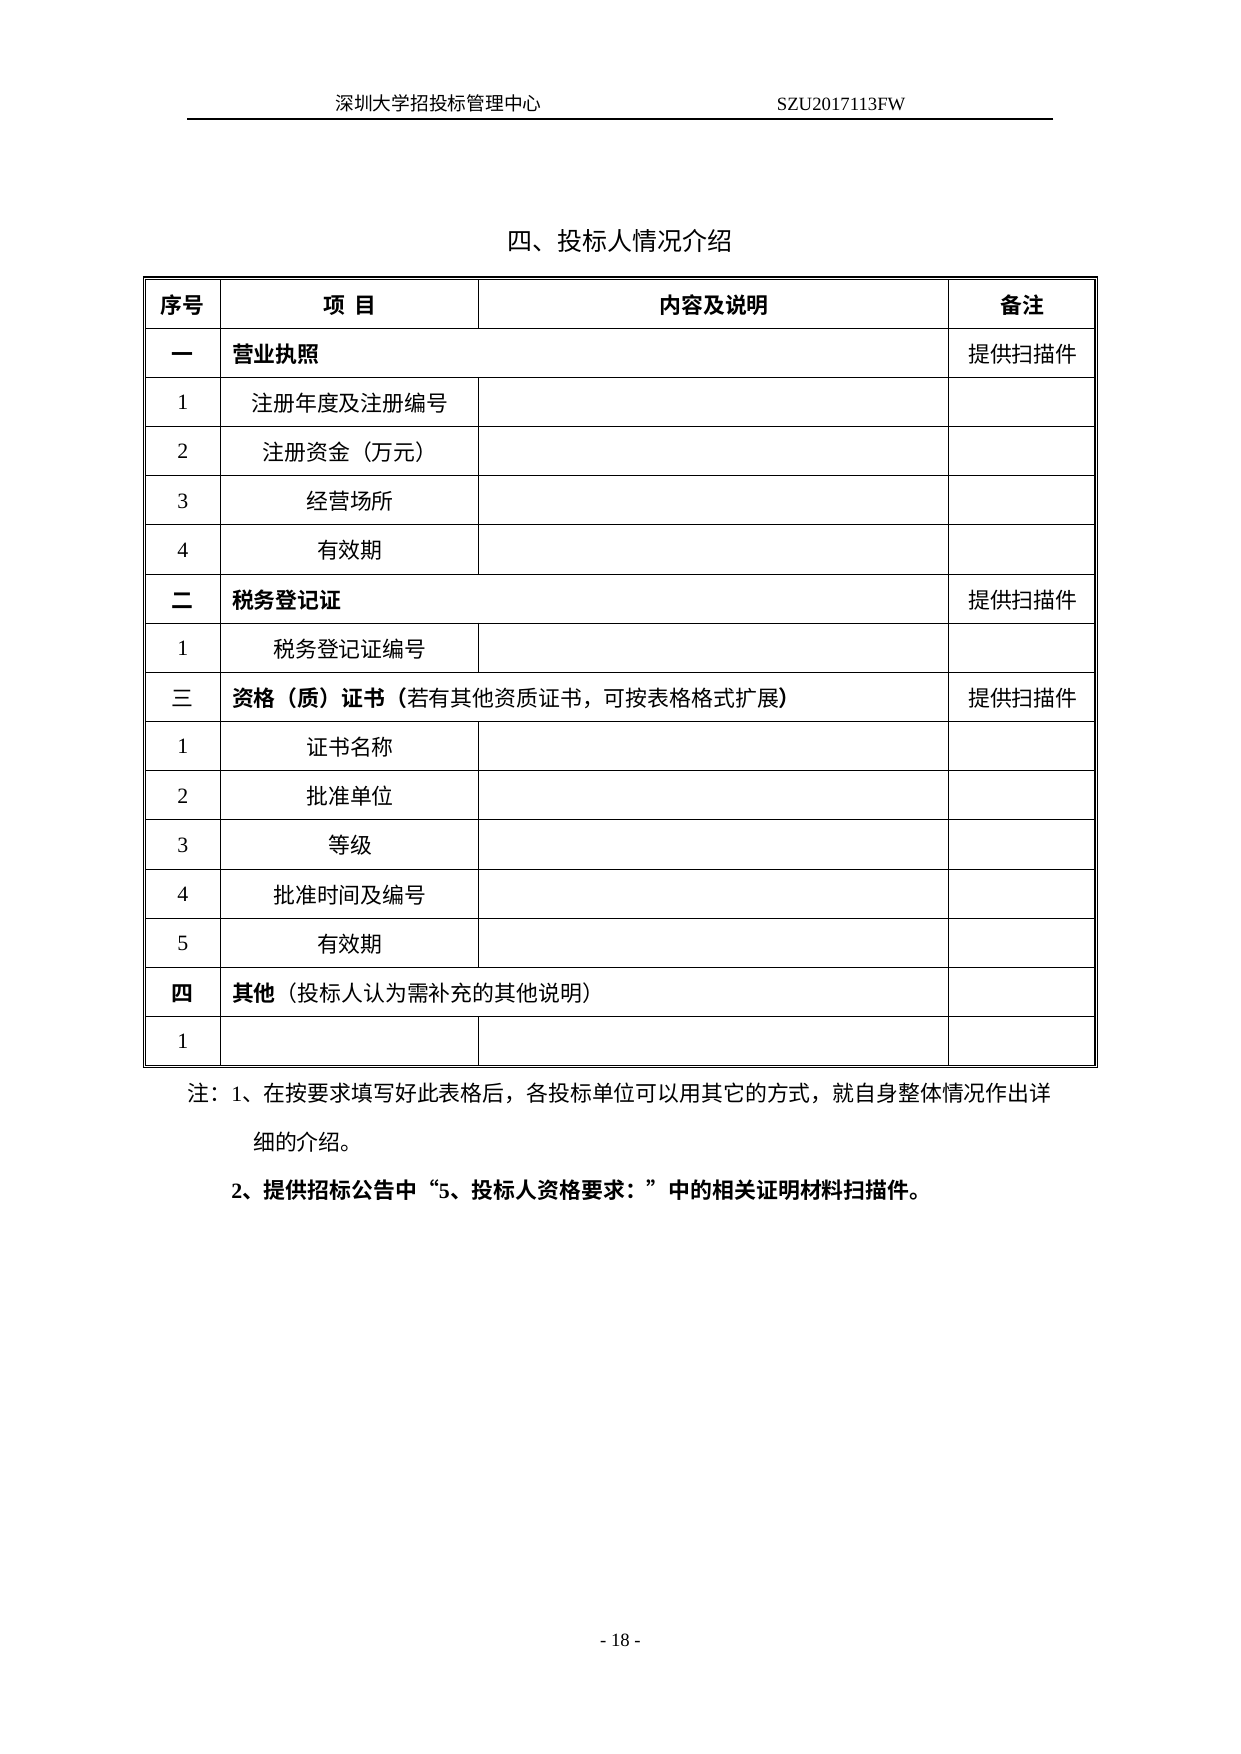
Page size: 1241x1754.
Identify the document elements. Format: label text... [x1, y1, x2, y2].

table_cell 一 [146, 329, 220, 377]
table_cell [479, 525, 948, 573]
table_cell 四 [146, 968, 220, 1016]
table_cell [479, 476, 948, 524]
table_cell 3 [146, 476, 220, 524]
table_cell [949, 1017, 1094, 1065]
table_cell [949, 820, 1094, 868]
table_cell 注册资金（万元） [221, 427, 478, 475]
table_cell 批准单位 [221, 771, 478, 819]
text 注：1、在按要求填写好此表格后，各投标单位可以用其它的方式，就自身整体情况作出详细的介绍。 [187, 1068, 1053, 1164]
table_cell [479, 870, 948, 918]
table_cell 批准时间及编号 [221, 870, 478, 918]
table_header 备注 [949, 280, 1094, 328]
table_cell 税务登记证 [221, 575, 948, 623]
table_cell [479, 427, 948, 475]
table_cell 其他（投标人认为需补充的其他说明） [221, 968, 948, 1016]
table_cell 1 [146, 1017, 220, 1065]
table_cell 4 [146, 870, 220, 918]
table_cell [479, 624, 948, 672]
table_cell [479, 771, 948, 819]
table_cell [479, 820, 948, 868]
table_cell 1 [146, 624, 220, 672]
table_cell 1 [146, 378, 220, 426]
table_cell [479, 378, 948, 426]
text 2、提供招标公告中“5、投标人资格要求：”中的相关证明材料扫描件。 [231, 1164, 1053, 1213]
table_cell 提供扫描件 [949, 673, 1094, 721]
table_cell [949, 427, 1094, 475]
table_cell 有效期 [221, 919, 478, 967]
table_cell 2 [146, 771, 220, 819]
table_cell [479, 1017, 948, 1065]
table_cell [949, 378, 1094, 426]
table_cell [479, 722, 948, 770]
table_cell 二 [146, 575, 220, 623]
text 四、投标人情况介绍 [187, 216, 1053, 264]
table_cell 1 [146, 722, 220, 770]
table_cell 3 [146, 820, 220, 868]
table_cell [949, 525, 1094, 573]
table_header 序号 [146, 280, 220, 328]
table_cell 证书名称 [221, 722, 478, 770]
table_cell [949, 476, 1094, 524]
table_cell 有效期 [221, 525, 478, 573]
table_cell [949, 624, 1094, 672]
table_cell [949, 968, 1094, 1016]
table_cell [479, 919, 948, 967]
table_cell 提供扫描件 [949, 575, 1094, 623]
table_cell 营业执照 [221, 329, 948, 377]
table_cell 4 [146, 525, 220, 573]
table_cell 提供扫描件 [949, 329, 1094, 377]
table_cell [221, 1017, 478, 1065]
table_cell 三 [146, 673, 220, 721]
table_cell [949, 722, 1094, 770]
table_cell [949, 870, 1094, 918]
table_cell 注册年度及注册编号 [221, 378, 478, 426]
table_header 项 目 [221, 280, 478, 328]
table_cell 税务登记证编号 [221, 624, 478, 672]
table_cell 2 [146, 427, 220, 475]
table_cell [949, 771, 1094, 819]
table_cell [949, 919, 1094, 967]
table_header 内容及说明 [479, 280, 948, 328]
table_cell 资格（质）证书（若有其他资质证书，可按表格格式扩展） [221, 673, 948, 721]
table_cell 经营场所 [221, 476, 478, 524]
table_cell 等级 [221, 820, 478, 868]
table_cell 5 [146, 919, 220, 967]
